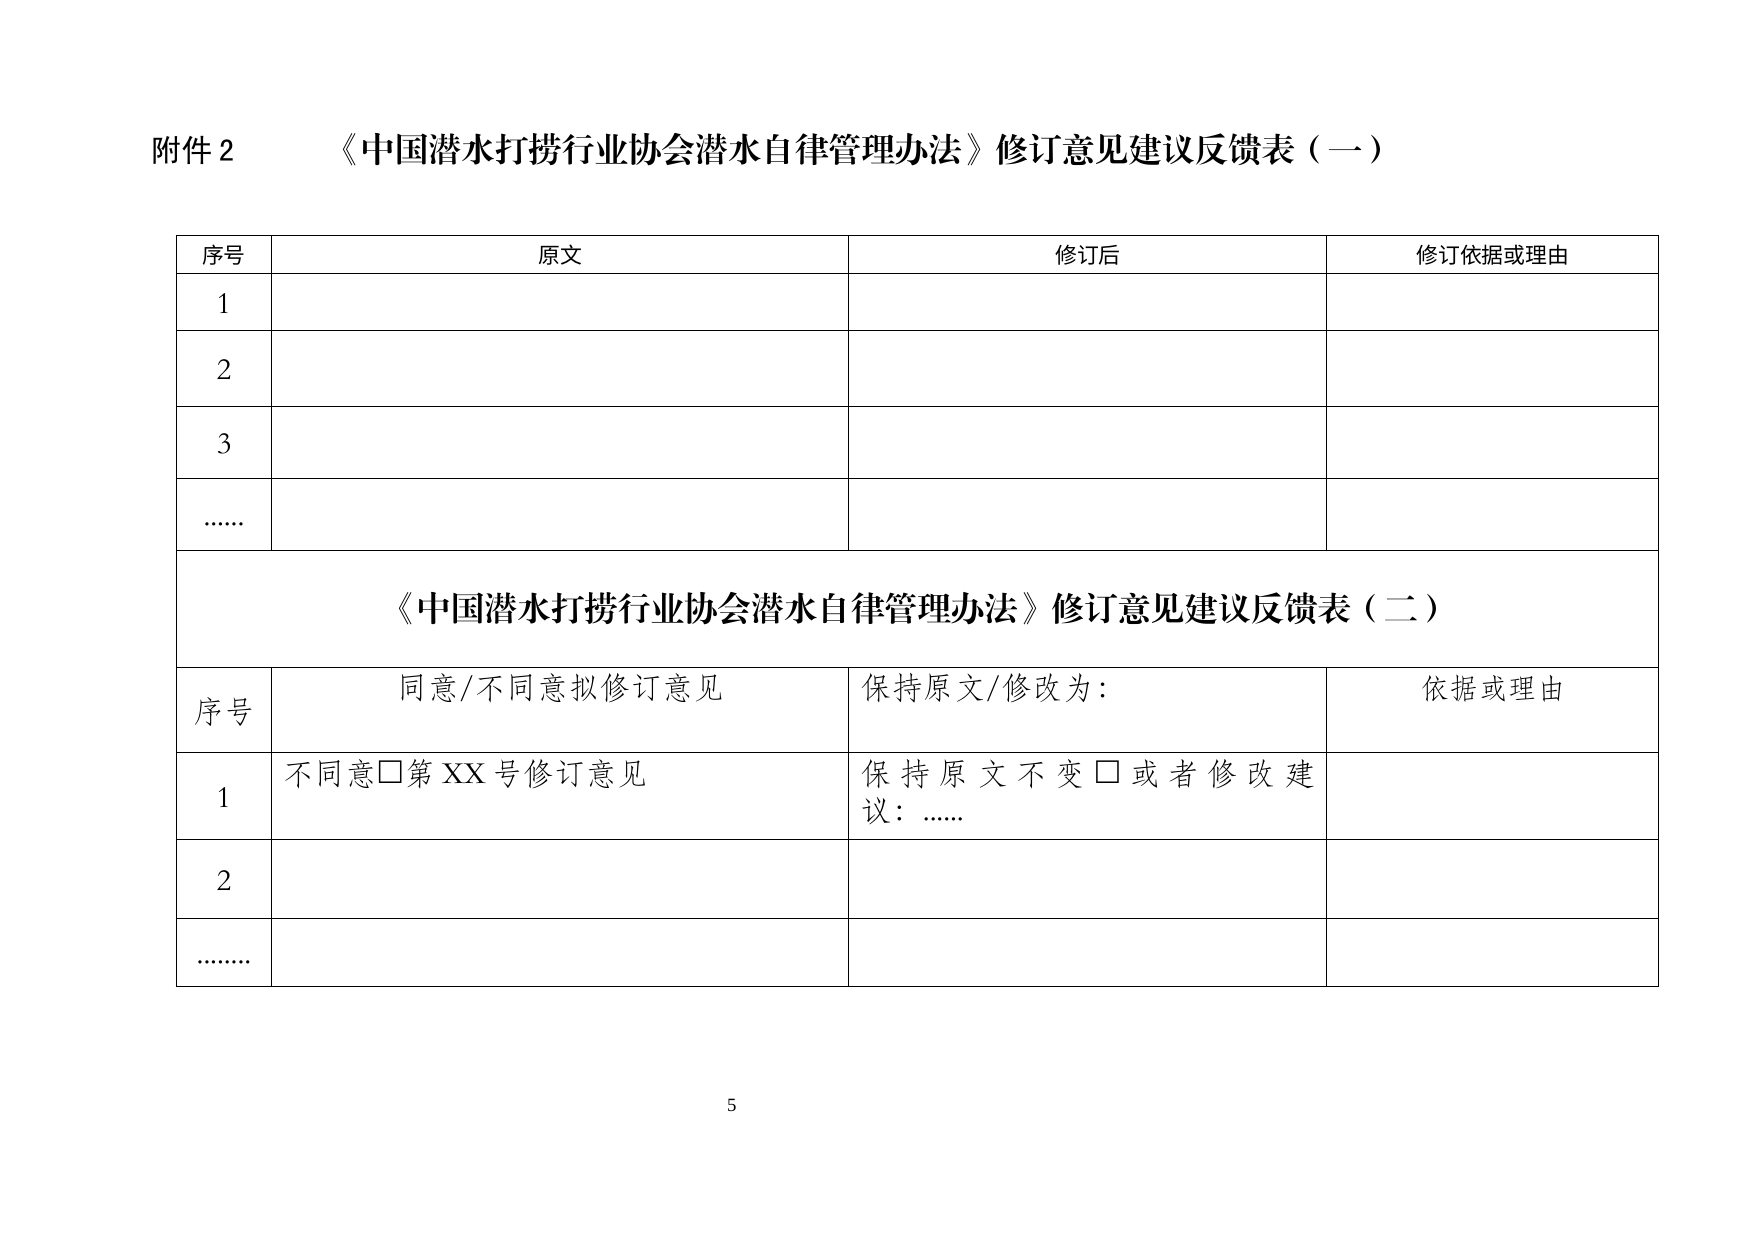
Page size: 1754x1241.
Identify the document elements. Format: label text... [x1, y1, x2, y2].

table_cell [1327, 407, 1658, 478]
table_cell [1327, 753, 1658, 839]
table_cell [1327, 274, 1658, 330]
table_header 序号 [177, 236, 271, 273]
table_cell [272, 919, 848, 986]
table_cell [1327, 919, 1658, 986]
table_cell ...... [177, 479, 271, 549]
table_cell [272, 840, 848, 918]
table_cell 1 [177, 753, 271, 839]
text 附件2 《中国潜水打捞行业协会潜水自律管理办法》修订意见建议反馈表（一） [150, 118, 1604, 183]
table_header 原文 [272, 236, 848, 273]
table_cell [272, 479, 848, 549]
table_cell [849, 840, 1326, 918]
table_cell 序号 [177, 668, 271, 752]
table_header 修订依据或理由 [1327, 236, 1658, 273]
table_cell [849, 274, 1326, 330]
table_cell [272, 331, 848, 406]
table_cell [1327, 840, 1658, 918]
table_cell 保持原文/修改为： [849, 668, 1326, 752]
table_cell 依据或理由 [1327, 668, 1658, 752]
table_cell [272, 407, 848, 478]
table_header 修订后 [849, 236, 1326, 273]
table_cell [849, 331, 1326, 406]
table_cell [1327, 331, 1658, 406]
table_cell 2 [177, 840, 271, 918]
table_cell 《中国潜水打捞行业协会潜水自律管理办法》修订意见建议反馈表（二） [177, 551, 1658, 667]
table_cell [272, 274, 848, 330]
table_cell [849, 407, 1326, 478]
table_cell [849, 919, 1326, 986]
table_cell [849, 479, 1326, 549]
table_cell 不同意第XX号修订意见 [272, 753, 848, 839]
table_cell 保持原文不变或者修改建议：...... [849, 753, 1326, 839]
table_cell 3 [177, 407, 271, 478]
table_cell 同意/不同意拟修订意见 [272, 668, 848, 752]
table_cell ........ [177, 919, 271, 986]
table_cell 1 [177, 274, 271, 330]
table_cell 2 [177, 331, 271, 406]
table_cell [1327, 479, 1658, 549]
